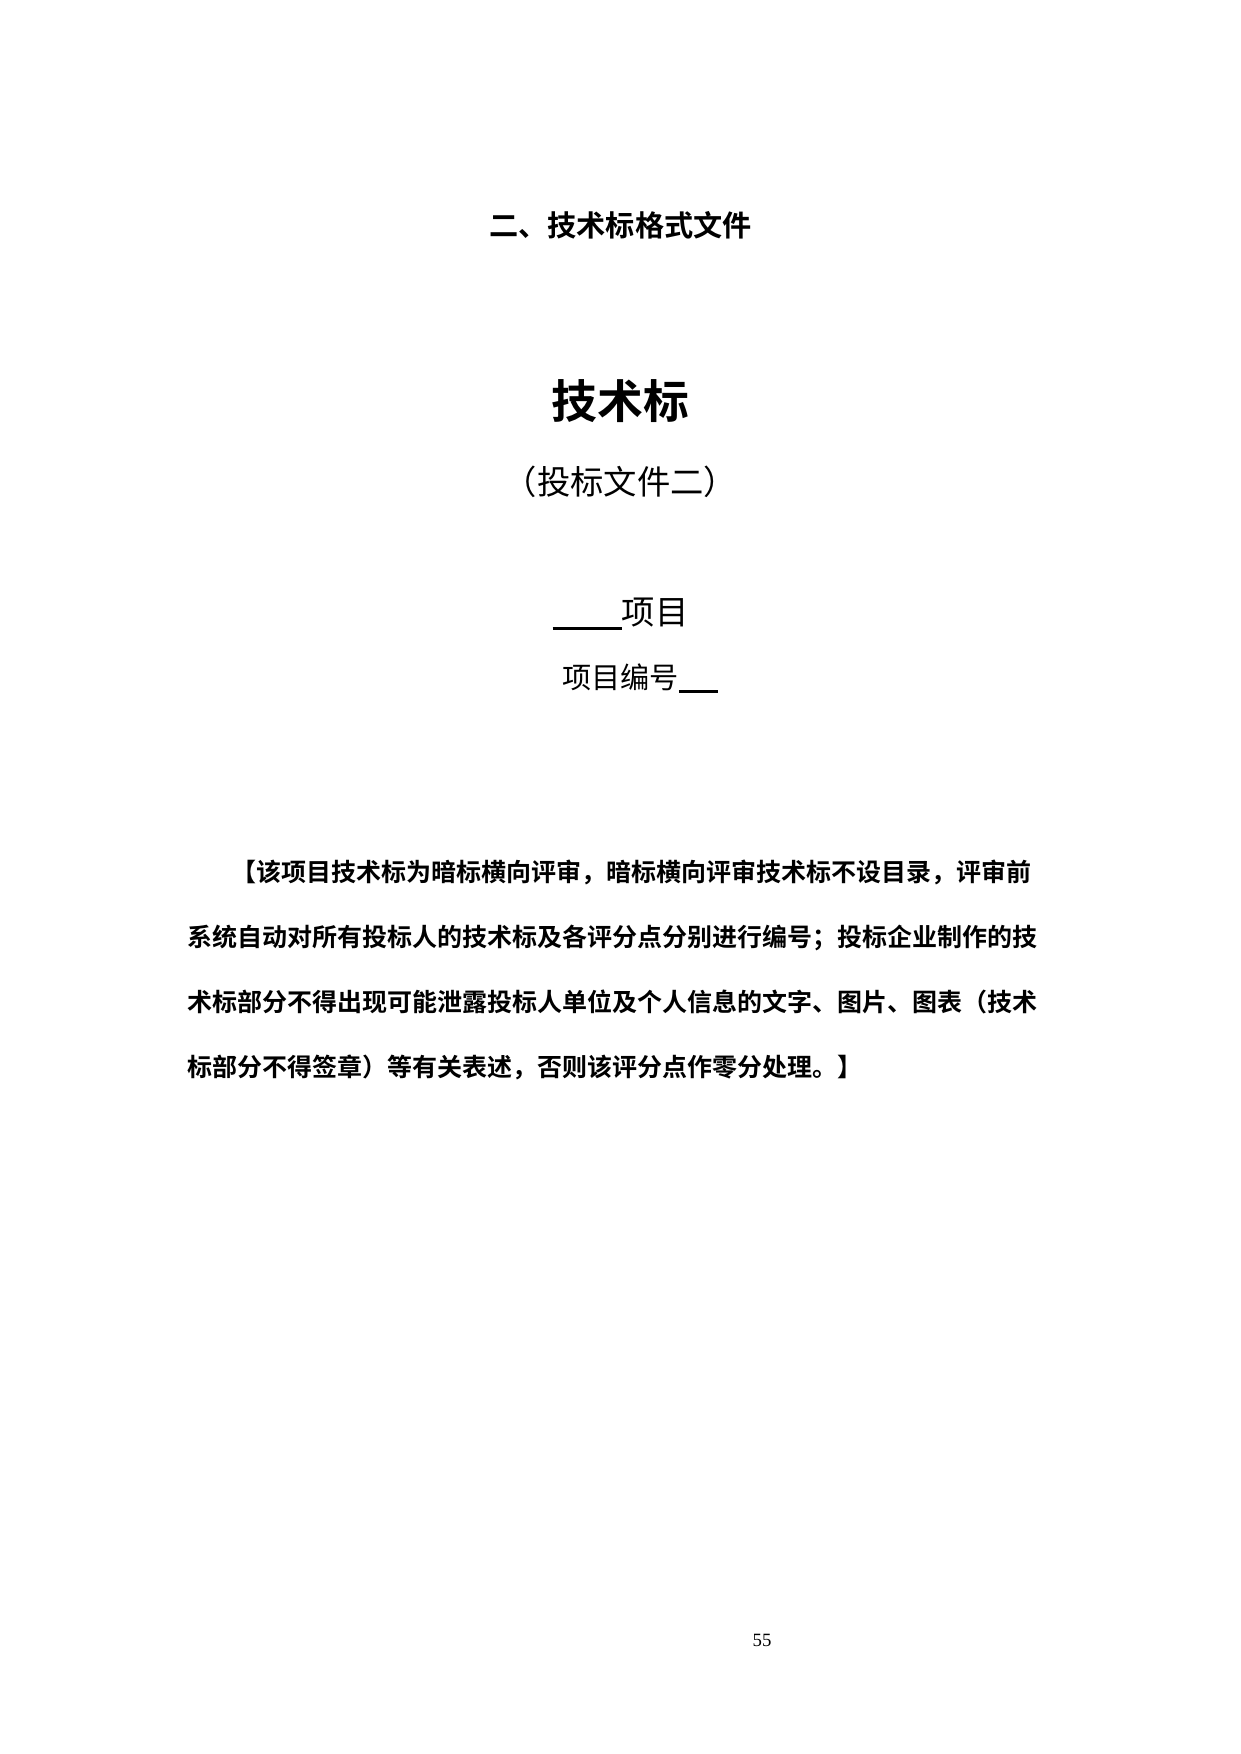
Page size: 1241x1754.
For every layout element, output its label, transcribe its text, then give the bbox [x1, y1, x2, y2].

text 【该项目技术标为暗标横向评审，暗标横向评审技术标不设目录，评审前系统自动对所有投标人的技术标及各评分点分别进行编号；投标企业制作的技术标部分不得出现可能泄露投标人单位及个人信息的文字、图片、图表（技术标部分不得签章）等有关表述，否则该评分点作零分处理。】 [187, 838, 1053, 1098]
text 技术标 [187, 350, 1053, 448]
text 二、技术标格式文件 [187, 191, 1053, 256]
text 项目 [187, 578, 1053, 643]
text （投标文件二） [187, 448, 1053, 513]
text 项目编号 [187, 643, 1053, 708]
